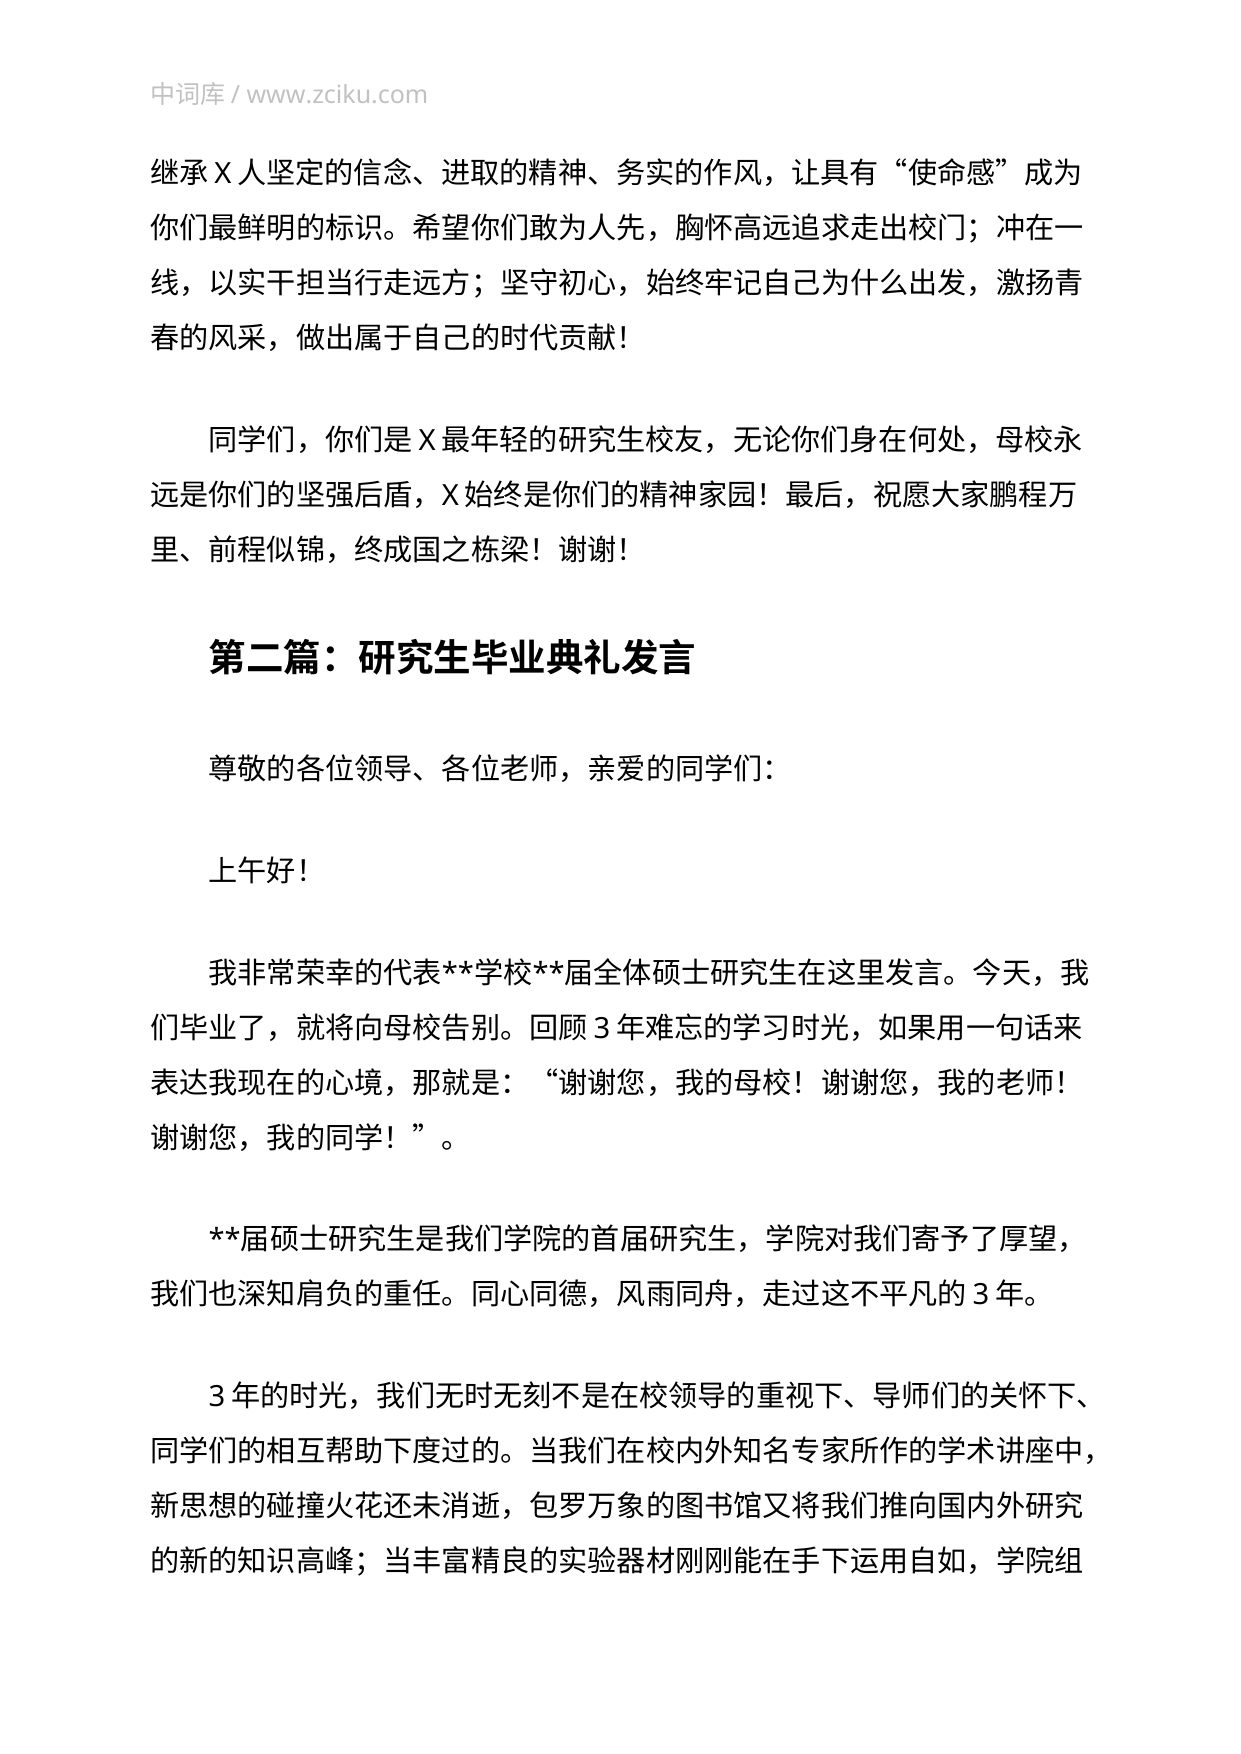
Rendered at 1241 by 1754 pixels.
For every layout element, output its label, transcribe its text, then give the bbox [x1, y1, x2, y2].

text **届硕士研究生是我们学院的首届研究生，学院对我们寄予了厚望，我们也深知肩负的重任。同心同德，风雨同舟，走过这不平凡的3年。 [150, 1216, 1090, 1313]
text 上午好！ [150, 847, 1090, 890]
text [150, 1373, 1090, 1580]
text 第二篇：研究生毕业典礼发言 [150, 628, 1090, 683]
text 同学们，你们是X最年轻的研究生校友，无论你们身在何处，母校永远是你们的坚强后盾，X始终是你们的精神家园！最后，祝愿大家鹏程万里、前程似锦，终成国之栋梁！谢谢！ [150, 417, 1090, 569]
text 尊敬的各位领导、各位老师，亲爱的同学们： [150, 746, 1090, 788]
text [150, 150, 1090, 357]
text 我非常荣幸的代表**学校**届全体硕士研究生在这里发言。今天，我们毕业了，就将向母校告别。回顾3年难忘的学习时光，如果用一句话来表达我现在的心境，那就是：“谢谢您，我的母校！谢谢您，我的老师！谢谢您，我的同学！”。 [150, 949, 1090, 1156]
